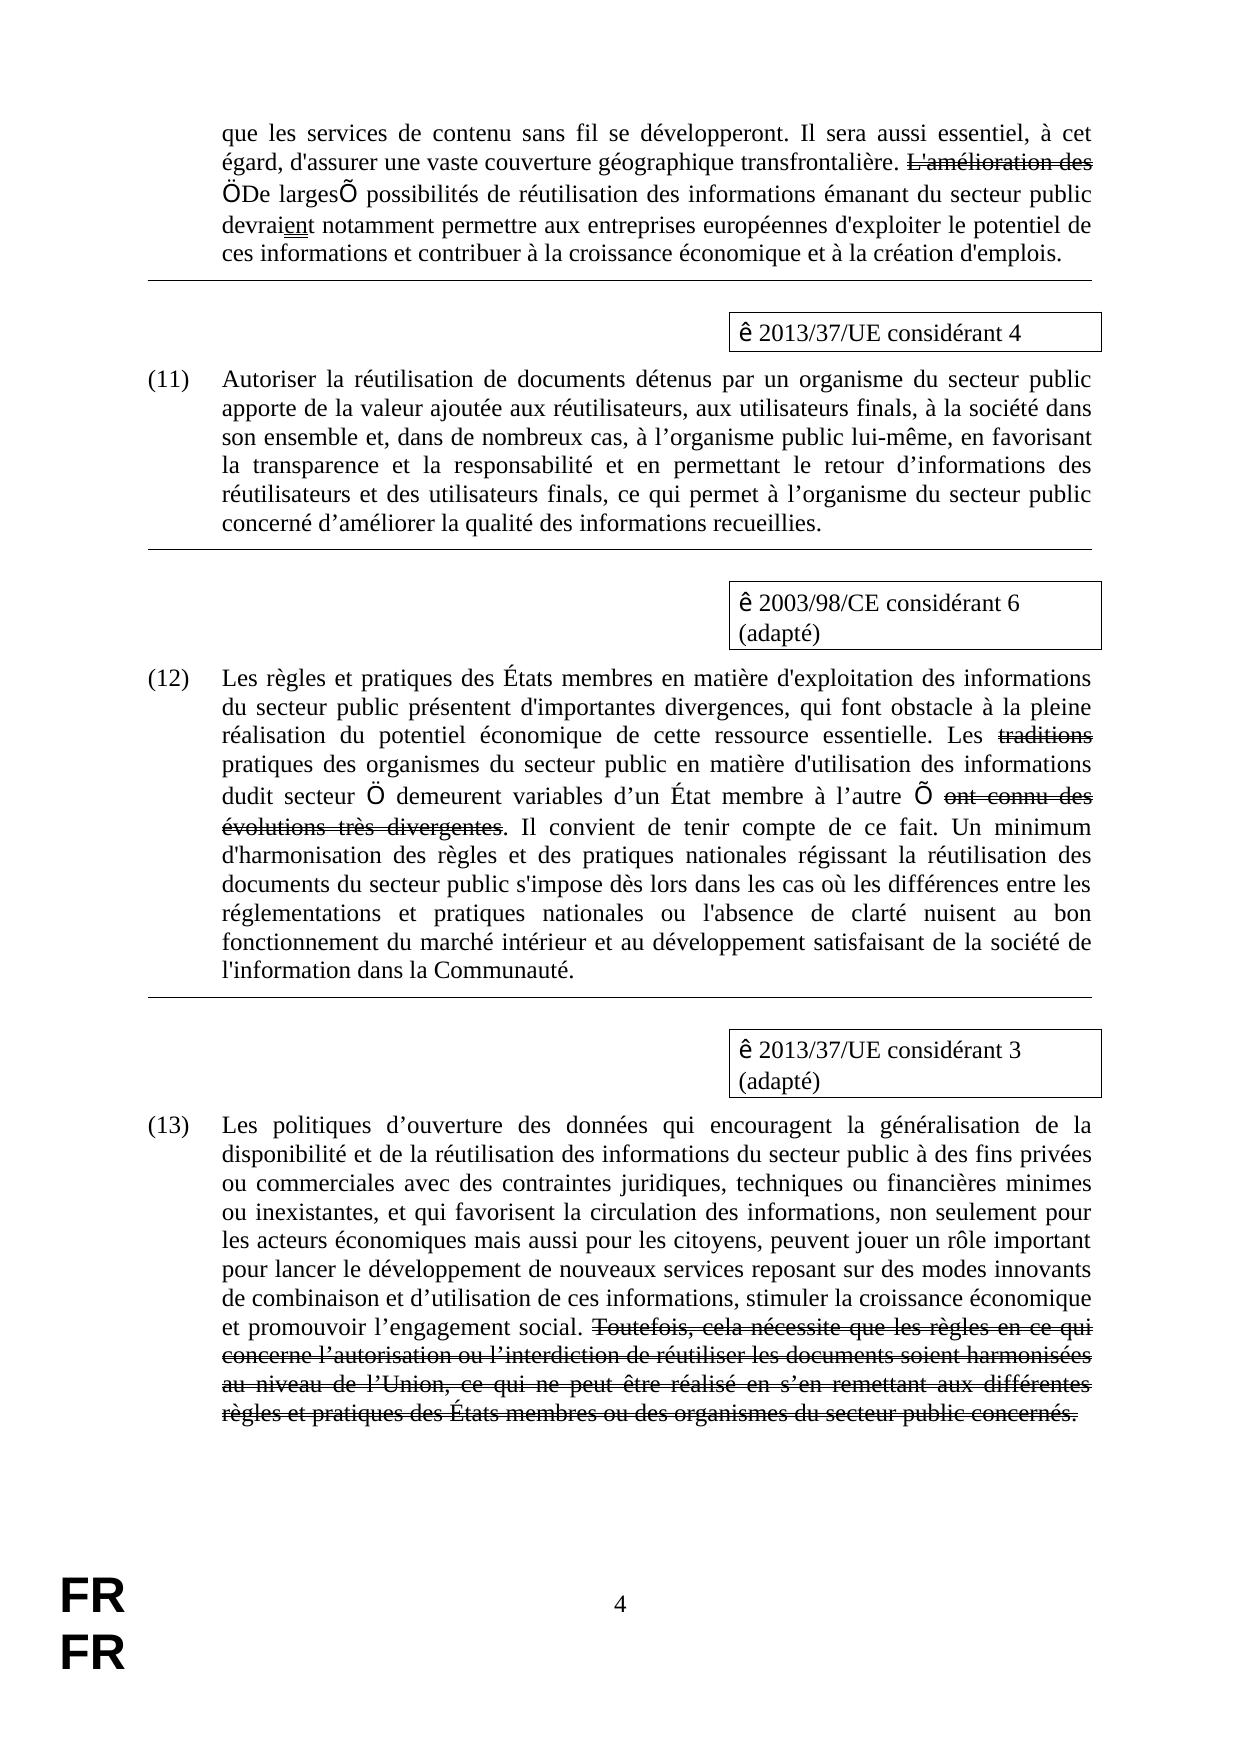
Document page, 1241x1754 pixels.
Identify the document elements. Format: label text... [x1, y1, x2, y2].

text (13) Les politiques d’ouverture des données qui encouragent la généralisation de la disponibilité et de la réutilisation des informations du secteur public à des fins privées ou commerciales avec des contraintes juridiques, techniques ou financières minimes ou inexistantes, et qui favorisent la circulation des informations, non seulement pour les acteurs économiques mais aussi pour les citoyens, peuvent jouer un rôle important pour lancer le développement de nouveaux services reposant sur des modes innovants de combinaison et d’utilisation de ces informations, stimuler la croissance économique et promouvoir l’engagement social. Toutefois, cela nécessite que les règles en ce qui concerne l’autorisation ou l’interdiction de réutiliser les documents soient harmonisées au niveau de l’Union, ce qui ne peut être réalisé en s’en remettant aux différentes règles et pratiques des États membres ou des organismes du secteur public concernés. [148, 1110, 1092, 1427]
text (11) Autoriser la réutilisation de documents détenus par un organisme du secteur public apporte de la valeur ajoutée aux réutilisateurs, aux utilisateurs finals, à la société dans son ensemble et, dans de nombreux cas, à l’organisme public lui-même, en favorisant la transparence et la responsabilité et en permettant le retour d’informations des réutilisateurs et des utilisateurs finals, ce qui permet à l’organisme du secteur public concerné d’améliorer la qualité des informations recueillies. [148, 364, 1092, 537]
text ê 2003/98/CE considérant 6 (adapté) [730, 582, 1101, 649]
text ê 2013/37/UE considérant 4 [730, 313, 1101, 351]
text (12) Les règles et pratiques des États membres en matière d'exploitation des informations du secteur public présentent d'importantes divergences, qui font obstacle à la pleine réalisation du potentiel économique de cette ressource essentielle. Les traditions pratiques des organismes du secteur public en matière d'utilisation des informations dudit secteur Ö demeurent variables d’un État membre à l’autre Õ ont connu des évolutions très divergentes. Il convient de tenir compte de ce fait. Un minimum d'harmonisation des règles et des pratiques nationales régissant la réutilisation des documents du secteur public s'impose dès lors dans les cas où les différences entre les réglementations et pratiques nationales ou l'absence de clarté nuisent au bon fonctionnement du marché intérieur et au développement satisfaisant de la société de l'information dans la Communauté. [148, 663, 1092, 984]
text ê 2013/37/UE considérant 3 (adapté) [730, 1030, 1101, 1097]
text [148, 118, 1092, 267]
